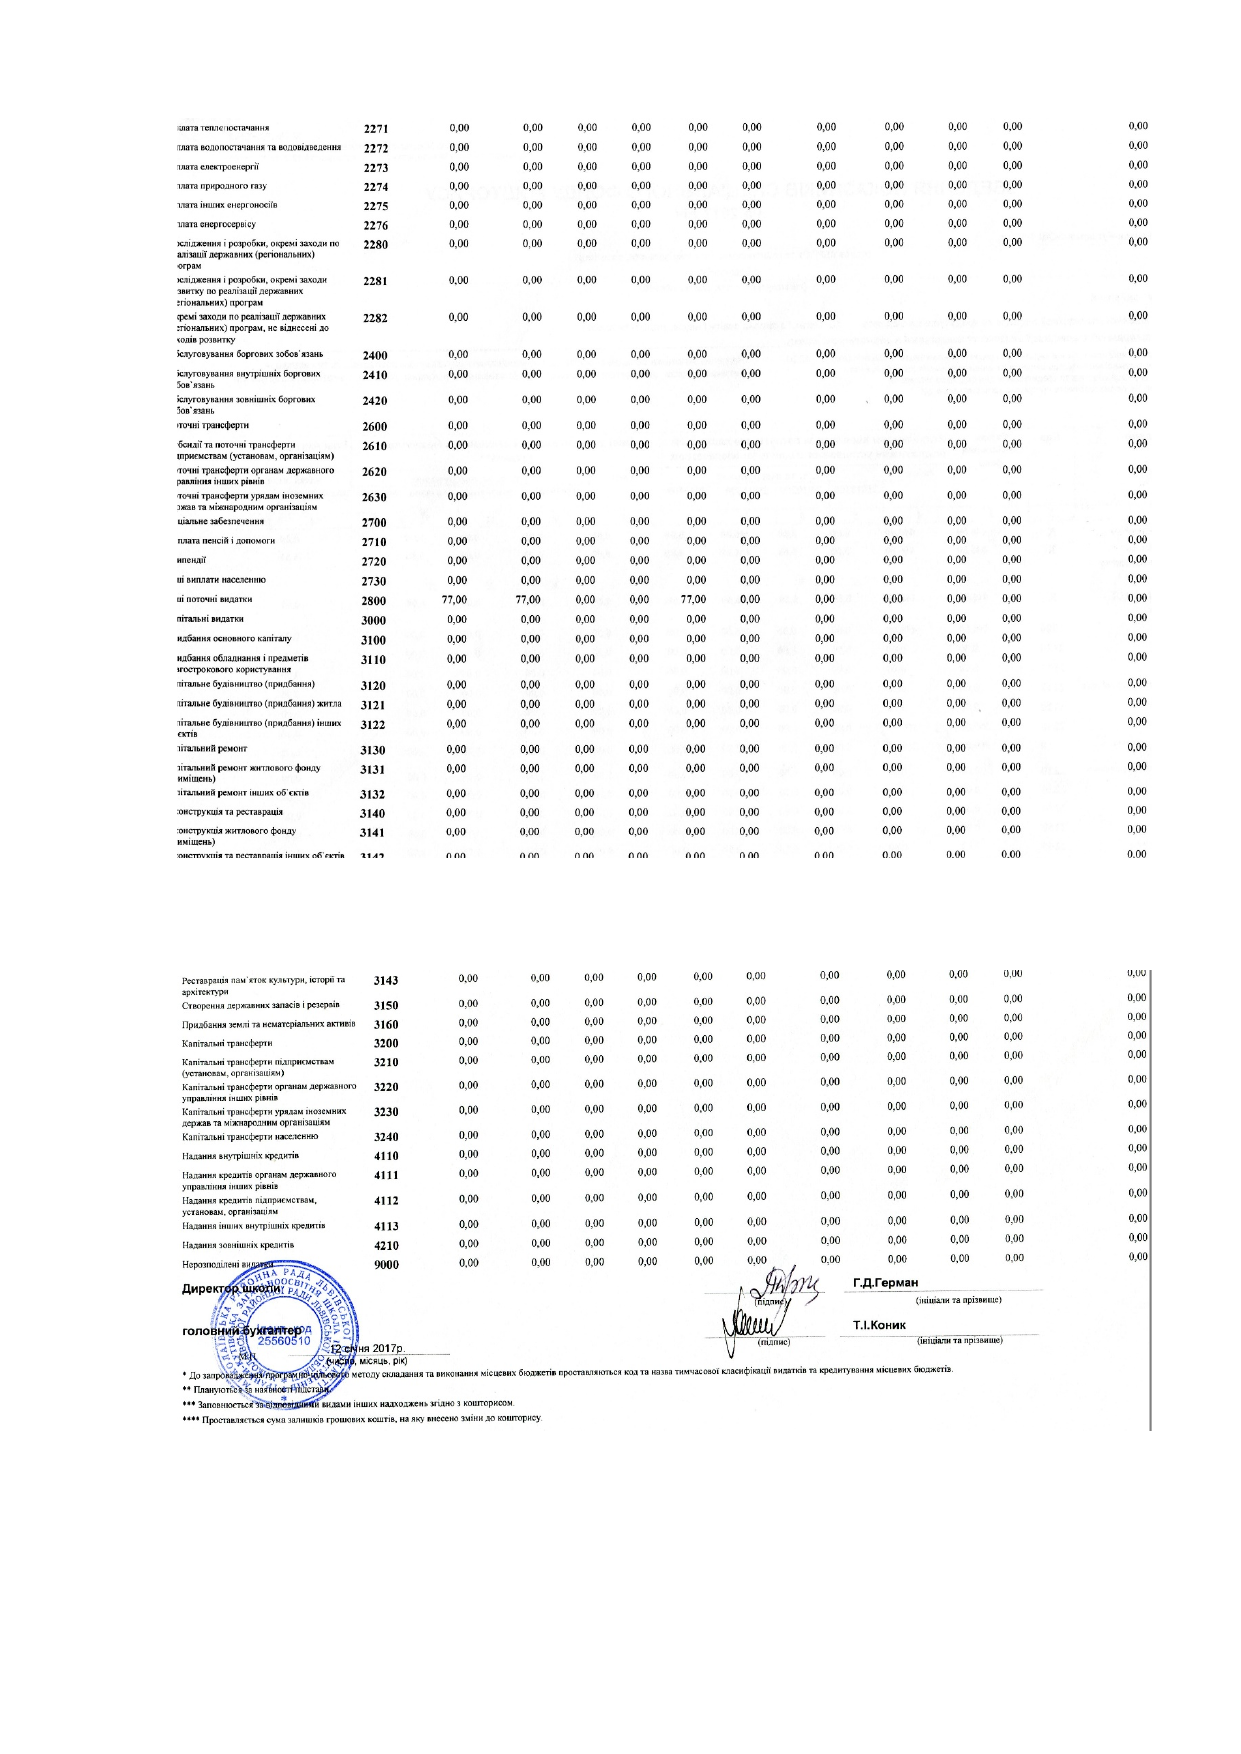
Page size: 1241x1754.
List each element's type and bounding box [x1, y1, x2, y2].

picture [177, 118, 1152, 858]
picture [177, 970, 1152, 1431]
